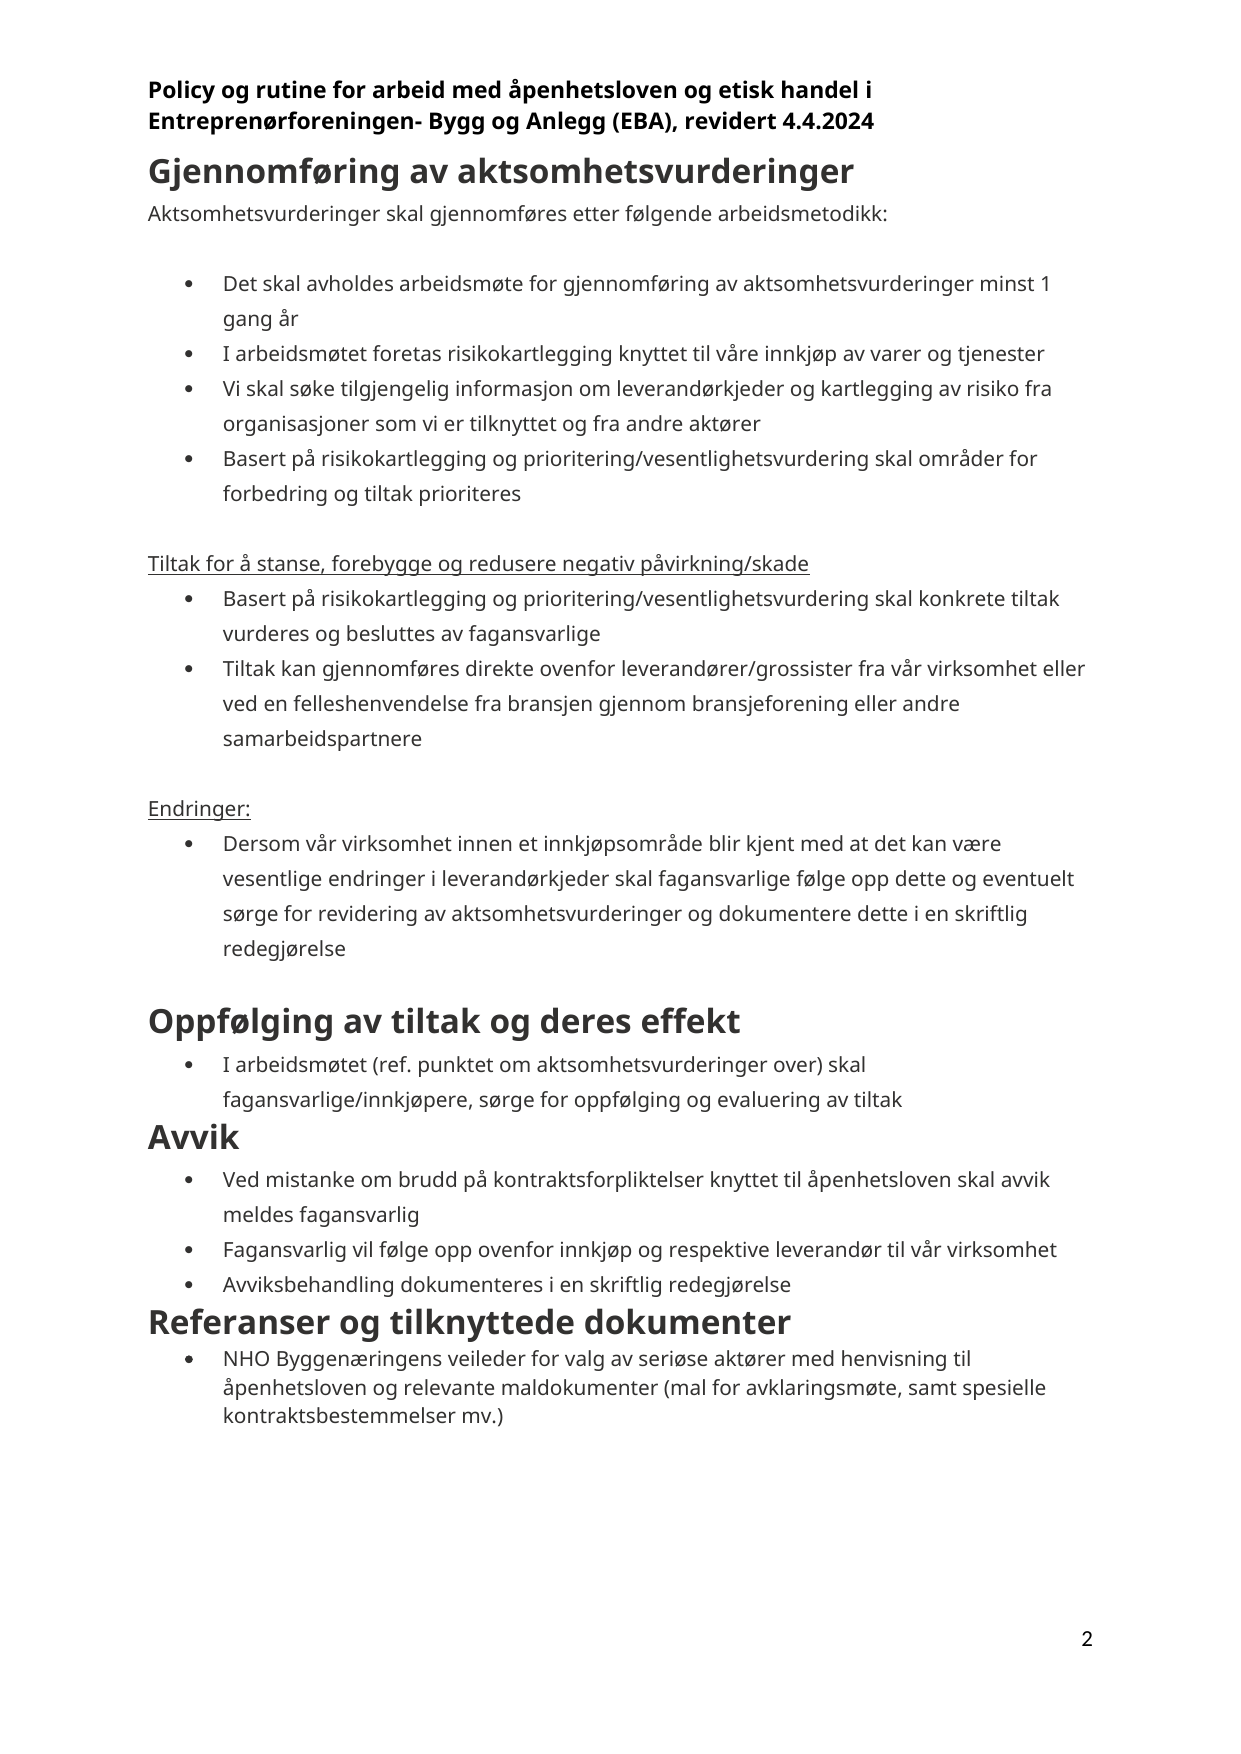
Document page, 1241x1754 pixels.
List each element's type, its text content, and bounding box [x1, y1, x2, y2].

list Basert på risikokartlegging og prioritering/vesentlighetsvurdering skal konkrete tiltak vurderes og besluttes av fagansvarlige [185, 578, 1093, 648]
text Gjennomføring av aktsomhetsvurderinger [148, 148, 1093, 193]
list Ved mistanke om brudd på kontraktsforpliktelser knyttet til åpenhetsloven skal avvik meldes fagansvarlig [185, 1159, 1093, 1229]
text Referanser og tilknyttede dokumenter [148, 1299, 1093, 1344]
list Fagansvarlig vil følge opp ovenfor innkjøp og respektive leverandør til vår virksomhet [185, 1229, 1093, 1264]
list Tiltak kan gjennomføres direkte ovenfor leverandører/grossister fra vår virksomhet eller ved en felleshenvendelse fra bransjen gjennom bransjeforening eller andre samarbeidspartnere [185, 648, 1093, 753]
text Endringer: [148, 788, 1093, 823]
text Aktsomhetsvurderinger skal gjennomføres etter følgende arbeidsmetodikk: [148, 193, 1093, 263]
list Vi skal søke tilgjengelig informasjon om leverandørkjeder og kartlegging av risiko fra organisasjoner som vi er tilknyttet og fra andre aktører [185, 368, 1093, 438]
text Oppfølging av tiltak og deres effekt [148, 963, 1093, 1043]
list NHO Byggenæringens veileder for valg av seriøse aktører med henvisning til åpenhetsloven og relevante maldokumenter (mal for avklaringsmøte, samt spesielle kontraktsbestemmelser mv.) [185, 1344, 1093, 1458]
list I arbeidsmøtet foretas risikokartlegging knyttet til våre innkjøp av varer og tjenester [185, 333, 1093, 368]
text Tiltak for å stanse, forebygge og redusere negativ påvirkning/skade [148, 543, 1093, 578]
list Avviksbehandling dokumenteres i en skriftlig redegjørelse [185, 1264, 1093, 1299]
list I arbeidsmøtet (ref. punktet om aktsomhetsvurderinger over) skal fagansvarlige/innkjøpere, sørge for oppfølging og evaluering av tiltak [185, 1043, 1093, 1113]
list Dersom vår virksomhet innen et innkjøpsområde blir kjent med at det kan være vesentlige endringer i leverandørkjeder skal fagansvarlige følge opp dette og eventuelt sørge for revidering av aktsomhetsvurderinger og dokumentere dette i en skriftlig redegjørelse [185, 823, 1093, 963]
list Basert på risikokartlegging og prioritering/vesentlighetsvurdering skal områder for forbedring og tiltak prioriteres [185, 438, 1093, 508]
text Avvik [148, 1113, 1093, 1159]
list Det skal avholdes arbeidsmøte for gjennomføring av aktsomhetsvurderinger minst 1 gang år [185, 263, 1093, 333]
